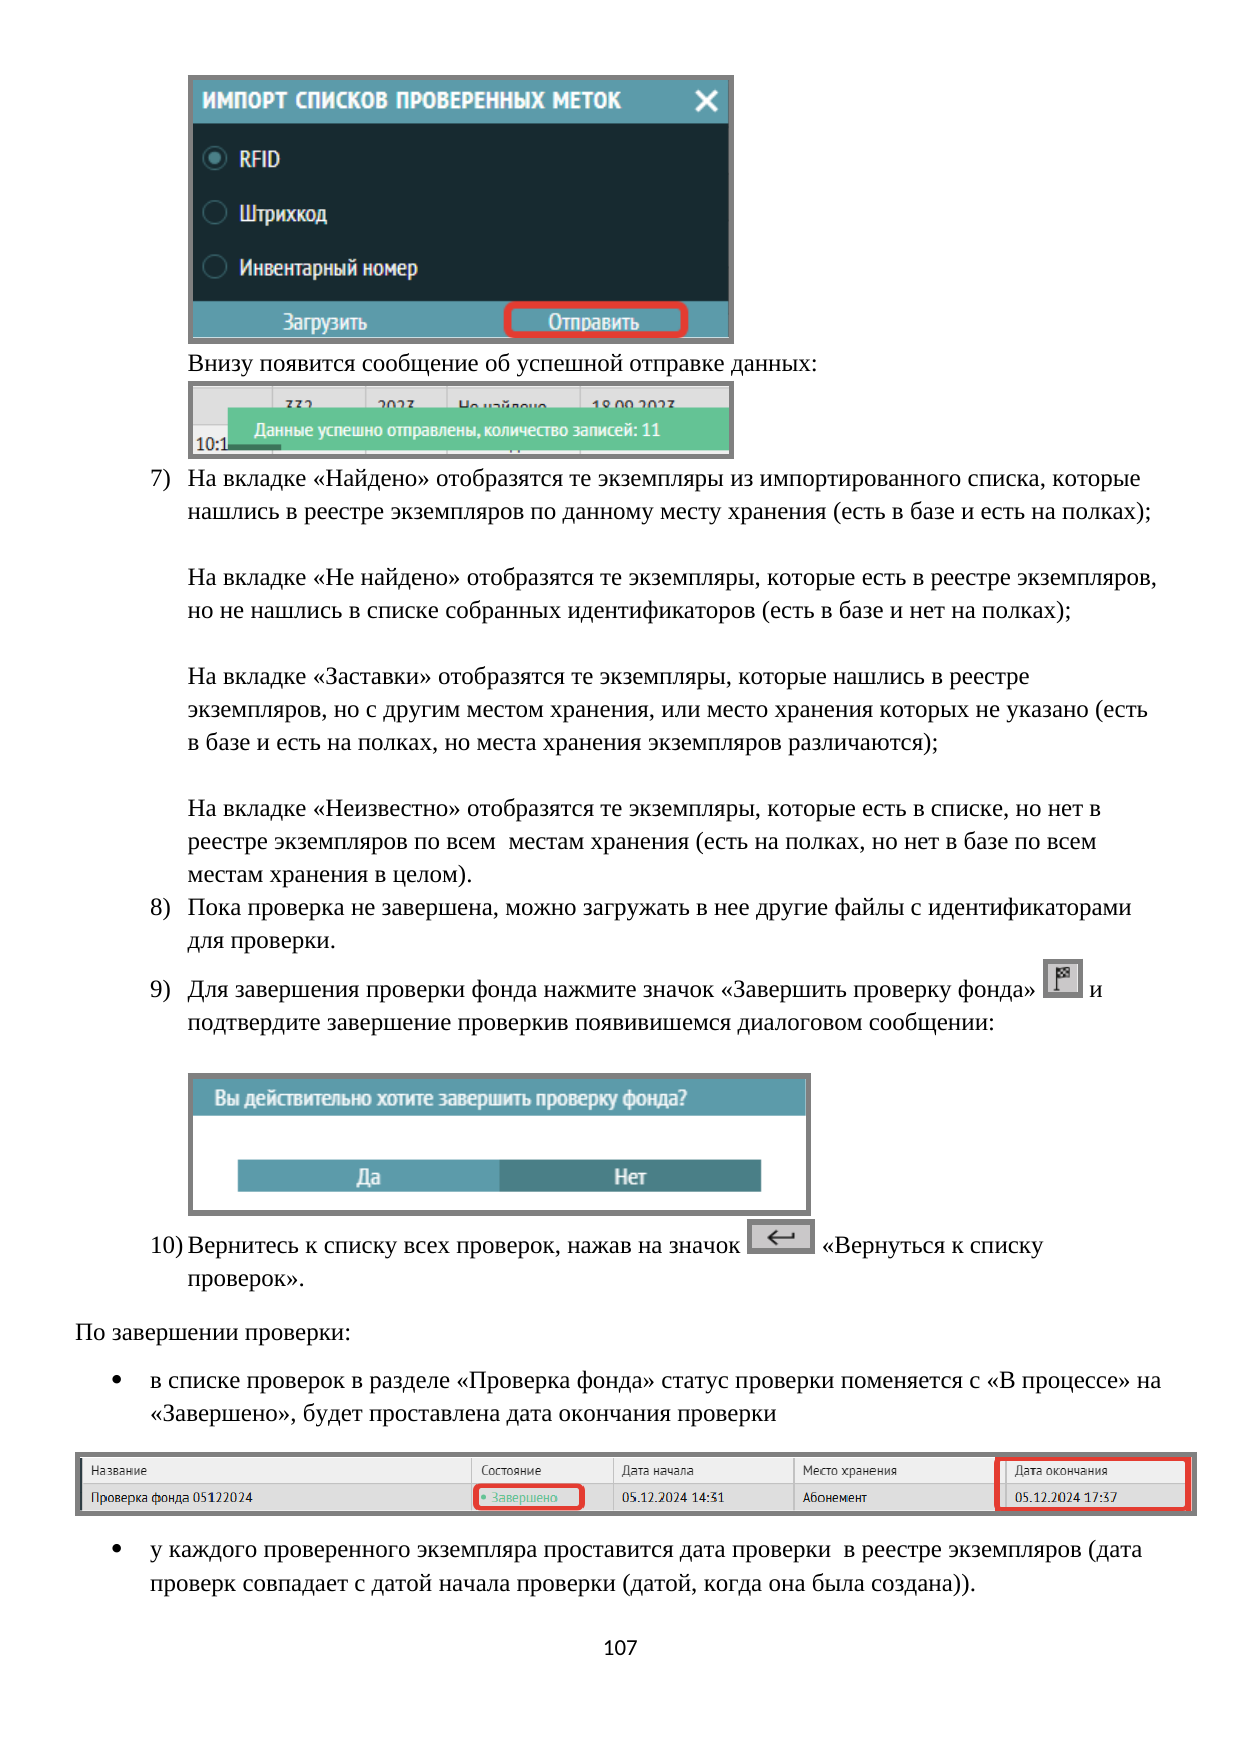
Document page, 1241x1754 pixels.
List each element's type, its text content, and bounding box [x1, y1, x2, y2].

list Вернитесь к списку всех проверок, нажав на значок «Вернуться к списку проверок». [150, 1219, 1165, 1292]
picture [193, 80, 729, 338]
picture [193, 386, 729, 454]
list Для завершения проверки фонда нажмите значок «Завершить проверку фонда» и подтвердите завершение проверкив появивишемся диалоговом сообщении: [150, 958, 1165, 1036]
list На вкладке «Не найдено» отобразятся те экземпляры, которые есть в реестре экземпляров, но не нашлись в списке собранных идентификаторов (есть в базе и нет на полках); [187, 562, 1165, 624]
list Внизу появится сообщение об успешной отправке данных: [187, 348, 1165, 376]
picture [1048, 964, 1078, 992]
list в списке проверок в разделе «Проверка фонда» статус проверки поменяется с «В процессе» на «Завершено», будет проставлена дата окончания проверки [112, 1365, 1165, 1427]
picture [80, 1457, 1192, 1511]
text По завершении проверки: [75, 1317, 1165, 1346]
picture [752, 1225, 810, 1248]
list На вкладке «Неизвестно» отобразятся те экземпляры, которые есть в списке, но нет в реестре экземпляров по всем местам хранения (есть на полках, но нет в базе по всем местам хранения в целом). [187, 793, 1165, 888]
list у каждого проверенного экземпляра проставится дата проверки в реестре экземпляров (дата проверк совпадает с датой начала проверки (датой, когда она была создана)). [112, 1534, 1165, 1596]
picture [193, 1079, 806, 1210]
list Пока проверка не завершена, можно загружать в нее другие файлы с идентификаторами для проверки. [150, 892, 1165, 954]
list На вкладке «Заставки» отобразятся те экземпляры, которые нашлись в реестре экземпляров, но с другим местом хранения, или место хранения которых не указано (есть в базе и есть на полках, но места хранения экземпляров различаются); [187, 661, 1165, 756]
list На вкладке «Найдено» отобразятся те экземпляры из импортированного списка, которые нашлись в реестре экземпляров по данному месту хранения (есть в базе и есть на полках); [150, 463, 1165, 525]
